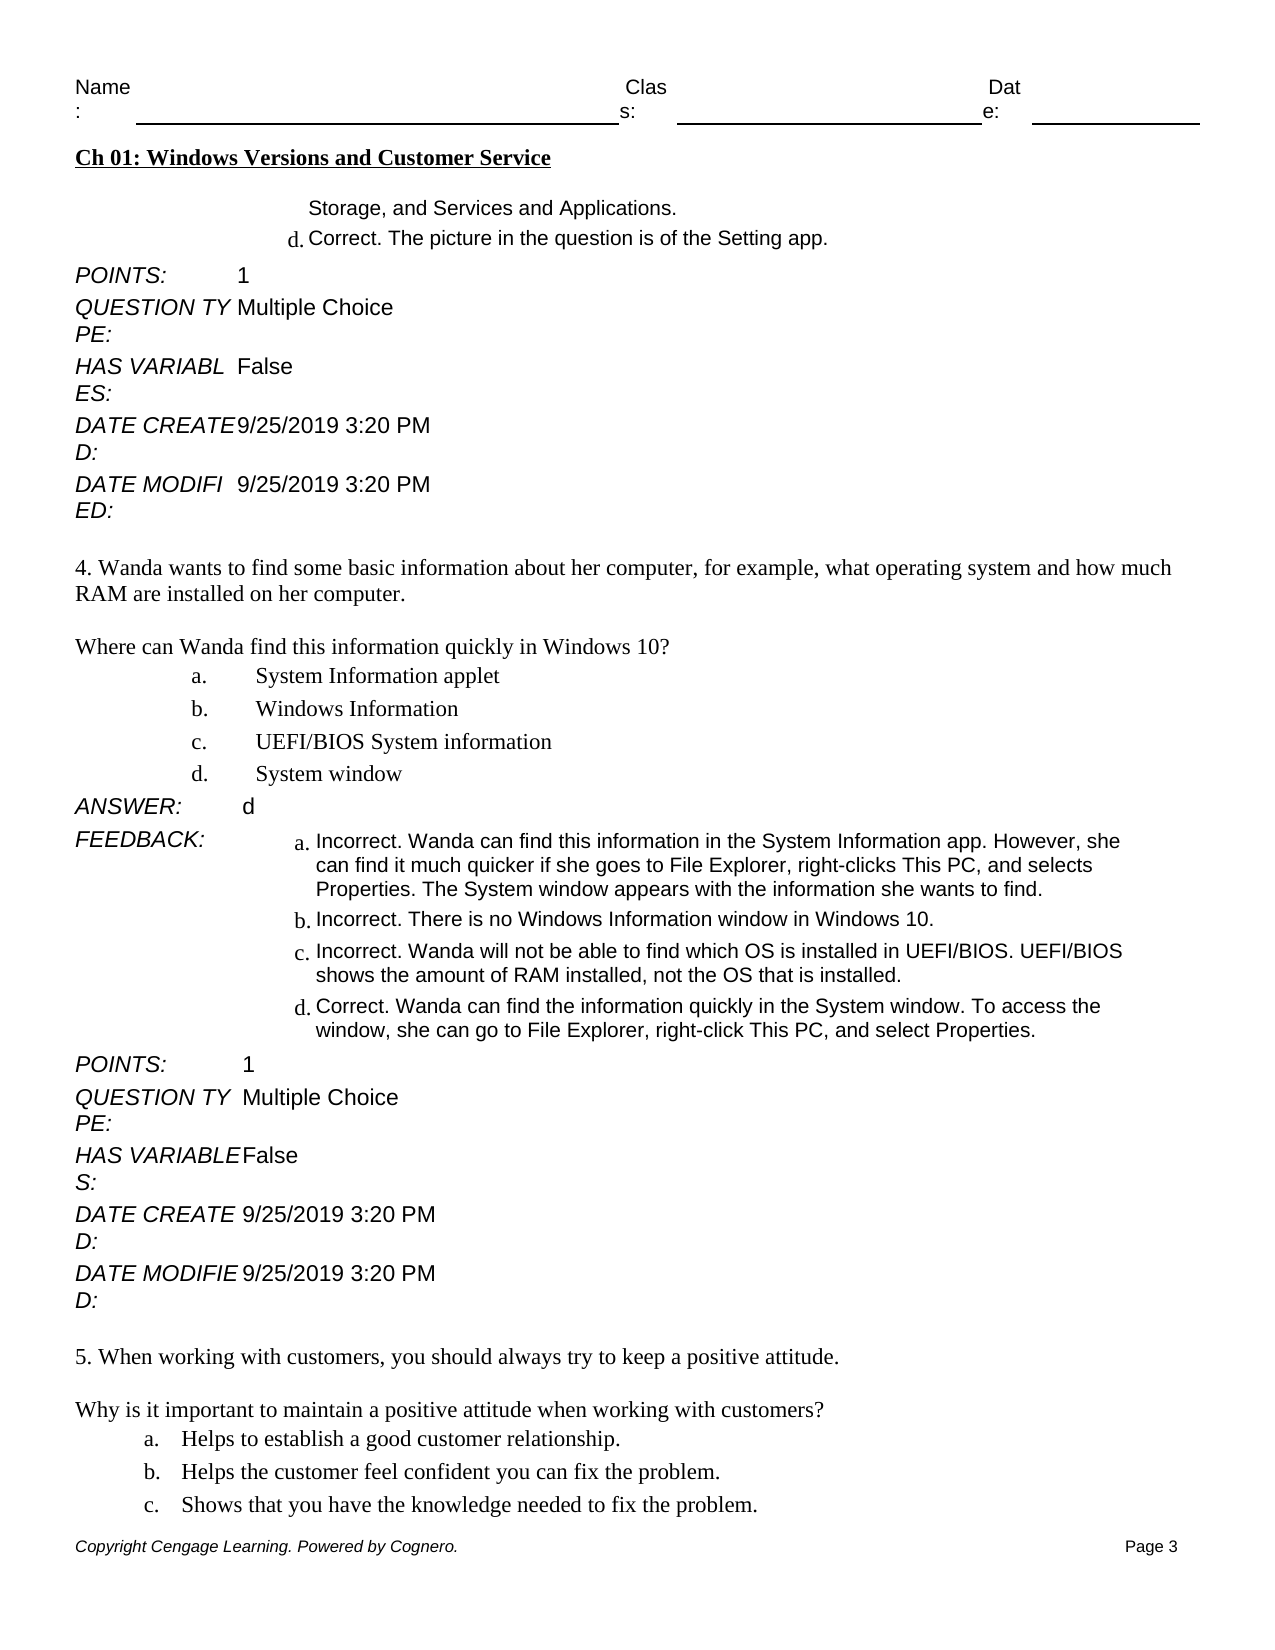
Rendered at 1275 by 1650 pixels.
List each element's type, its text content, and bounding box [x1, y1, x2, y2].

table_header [75, 1343, 1200, 1520]
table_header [75, 189, 1200, 527]
table_header 4. Wanda wants to find some basic information about her computer, for example, what operating system and how much RAM are installed on her computer. Where can Wanda find this information quickly in Windows 10? [75, 554, 1200, 1316]
